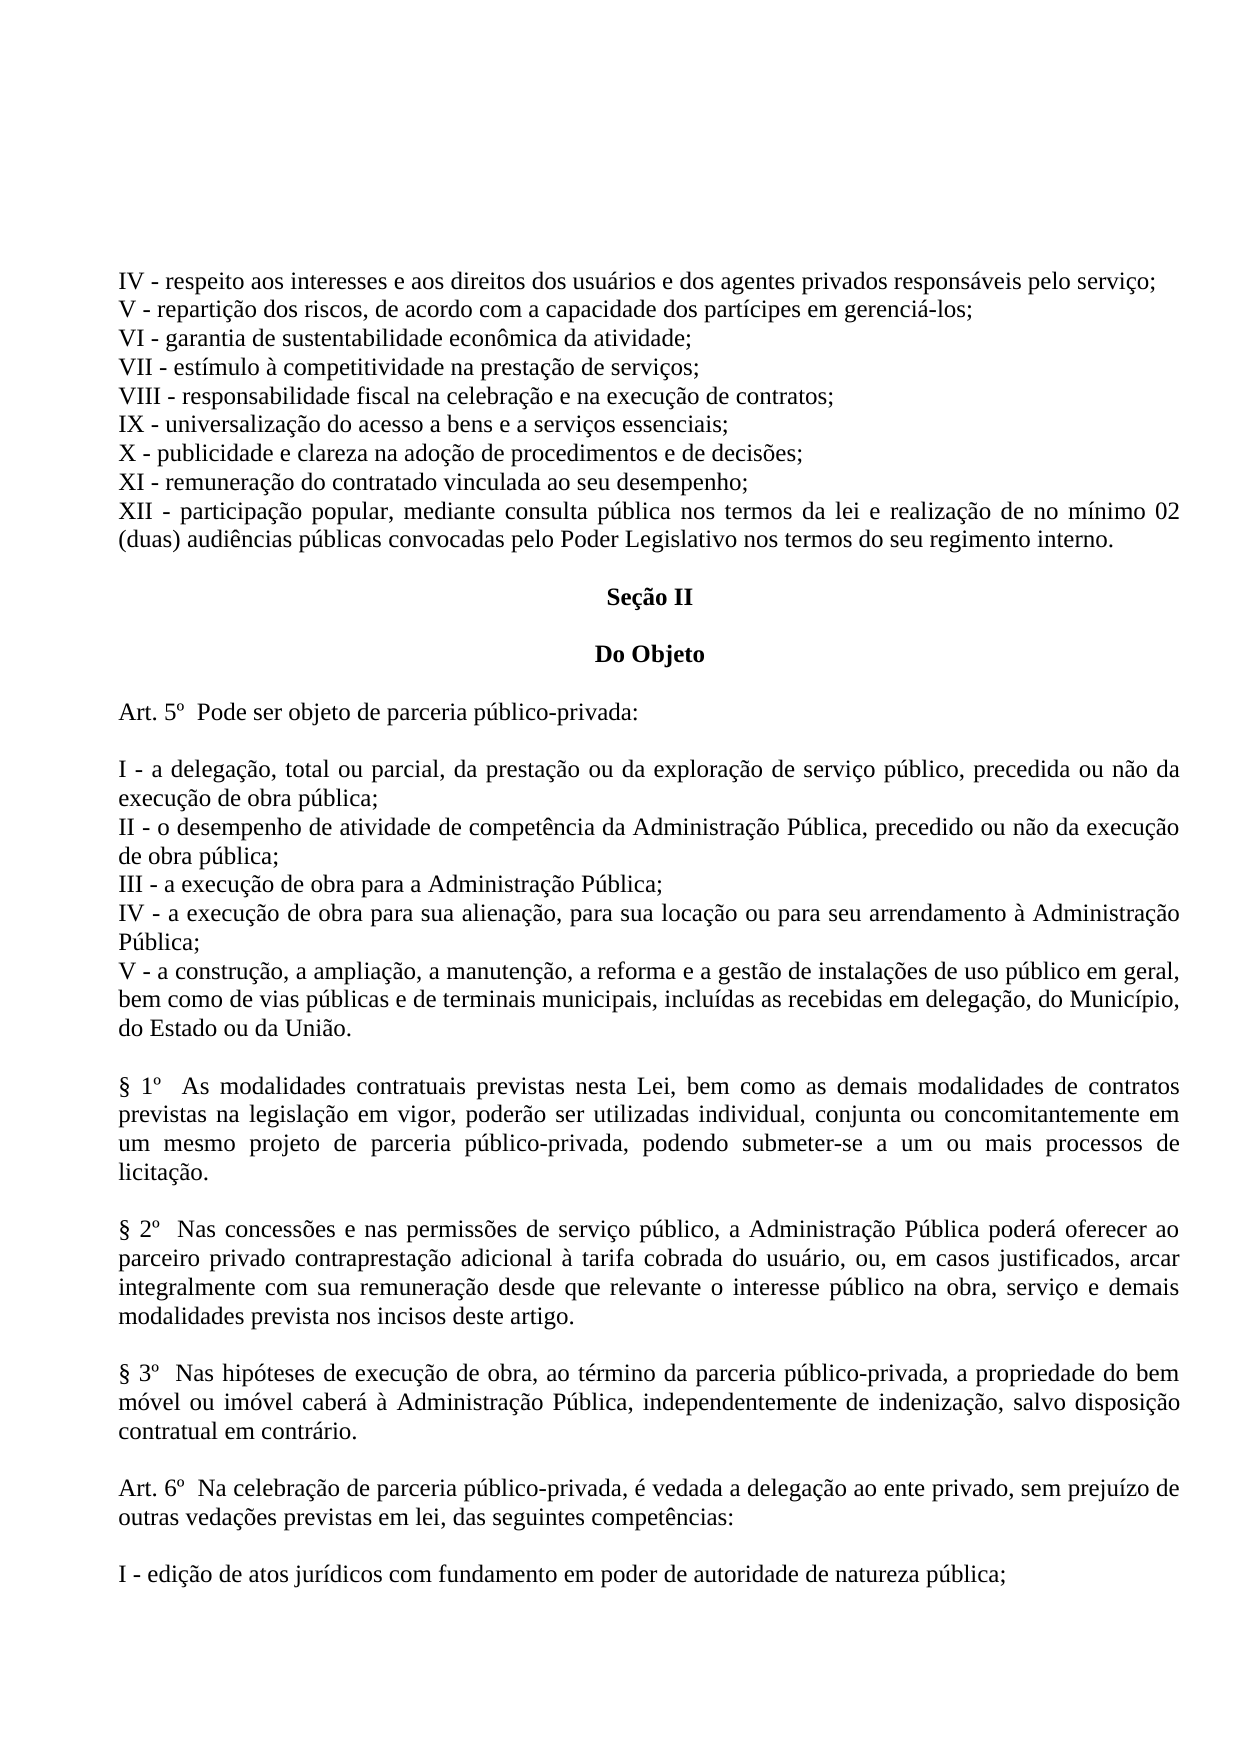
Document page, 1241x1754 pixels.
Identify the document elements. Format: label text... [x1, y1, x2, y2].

text X - publicidade e clareza na adoção de procedimentos e de decisões; [118, 438, 1181, 467]
text III - a execução de obra para a Administração Pública; [118, 869, 1181, 898]
text XI - remuneração do contratado vinculada ao seu desempenho; [118, 467, 1181, 496]
text § 1º As modalidades contratuais previstas nesta Lei, bem como as demais modalidades de contratos previstas na legislação em vigor, poderão ser utilizadas individual, conjunta ou concomitantemente em um mesmo projeto de parceria público-privada, podendo submeter-se a um ou mais processos de licitação. § 2º Nas concessões e nas permissões de serviço público, a Administração Pública poderá oferecer ao parceiro privado contraprestação adicional à tarifa cobrada do usuário, ou, em casos justificados, arcar integralmente com sua remuneração desde que relevante o interesse público na obra, serviço e demais modalidades prevista nos incisos deste artigo. [118, 1042, 1181, 1329]
text VII - estímulo à competitividade na prestação de serviços; [118, 352, 1181, 381]
text IV - respeito aos interesses e aos direitos dos usuários e dos agentes privados responsáveis pelo serviço; [118, 266, 1181, 294]
text I - a delegação, total ou parcial, da prestação ou da exploração de serviço público, precedida ou não da execução de obra pública; [118, 726, 1181, 812]
text Art. 5º Pode ser objeto de parceria público-privada: [118, 668, 1181, 726]
text V - repartição dos riscos, de acordo com a capacidade dos partícipes em gerenciá-los; [118, 294, 1181, 323]
text IV - a execução de obra para sua alienação, para sua locação ou para seu arrendamento à Administração Pública; V - a construção, a ampliação, a manutenção, a reforma e a gestão de instalações de uso público em geral, bem como de vias públicas e de terminais municipais, incluídas as recebidas em delegação, do Município, do Estado ou da União. [118, 898, 1181, 1042]
text Seção II Do Objeto [118, 582, 1181, 668]
text II - o desempenho de atividade de competência da Administração Pública, precedido ou não da execução de obra pública; [118, 812, 1181, 869]
text I - edição de atos jurídicos com fundamento em poder de autoridade de natureza pública; [118, 1531, 1181, 1588]
text VI - garantia de sustentabilidade econômica da atividade; [118, 323, 1181, 352]
text § 3º Nas hipóteses de execução de obra, ao término da parceria público-privada, a propriedade do bem móvel ou imóvel caberá à Administração Pública, independentemente de indenização, salvo disposição contratual em contrário. [118, 1329, 1181, 1444]
text Art. 6º Na celebração de parceria público-privada, é vedada a delegação ao ente privado, sem prejuízo de outras vedações previstas em lei, das seguintes competências: [118, 1444, 1181, 1531]
text XII - participação popular, mediante consulta pública nos termos da lei e realização de no mínimo 02 (duas) audiências públicas convocadas pelo Poder Legislativo nos termos do seu regimento interno. [118, 496, 1181, 553]
text VIII - responsabilidade fiscal na celebração e na execução de contratos; [118, 381, 1181, 409]
text IX - universalização do acesso a bens e a serviços essenciais; [118, 409, 1181, 438]
